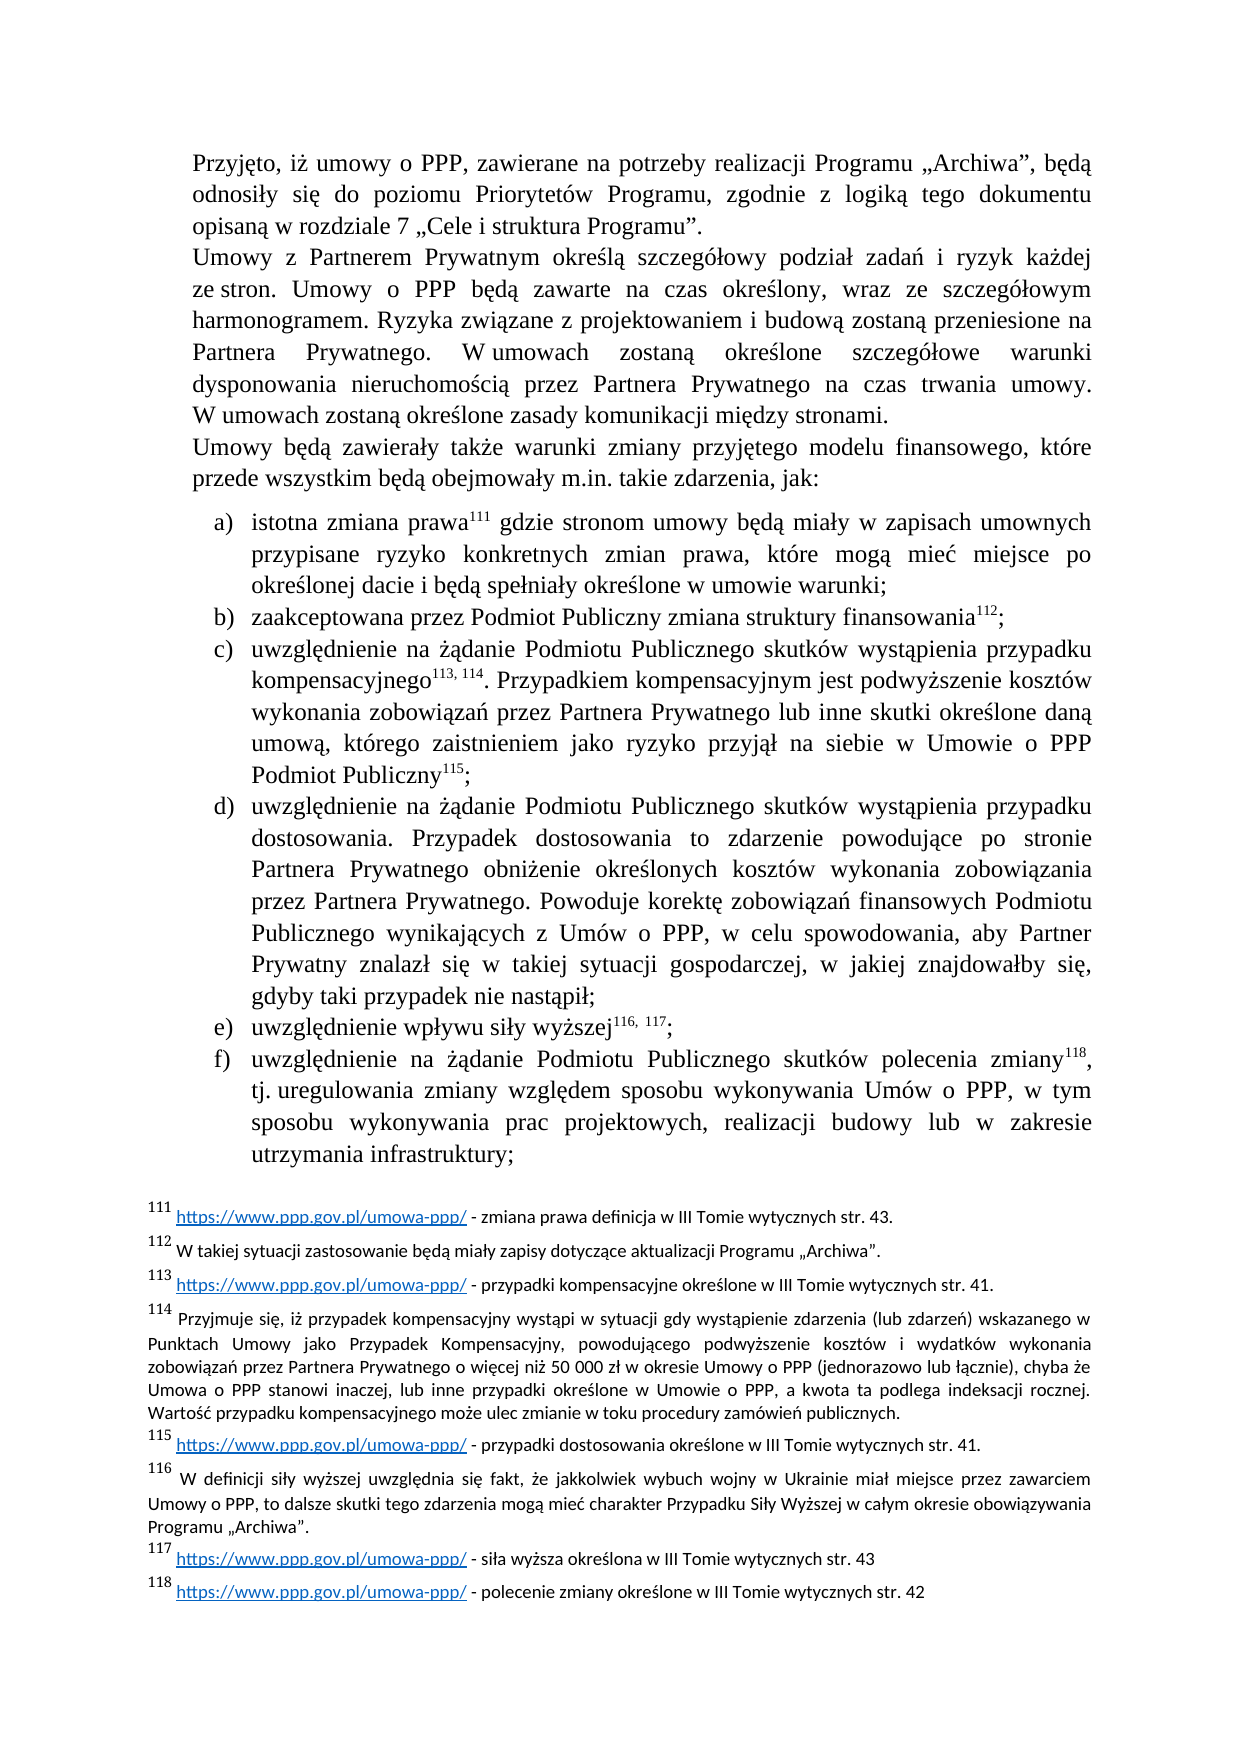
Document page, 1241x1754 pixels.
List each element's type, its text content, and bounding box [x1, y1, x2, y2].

list uwzględnienie wpływu siły wyższej, ; [214, 1012, 1092, 1041]
text Przyjęto, iż umowy o PPP, zawierane na potrzeby realizacji Programu „Archiwa”, będą odnosiły się do poziomu Priorytetów Programu, zgodnie z logiką tego dokumentu opisaną w rozdziale 7 „Cele i struktura Programu”. [192, 148, 1092, 239]
list uwzględnienie na żądanie Podmiotu Publicznego skutków polecenia zmiany, tj. uregulowania zmiany względem sposobu wykonywania Umów o PPP, w tym sposobu wykonywania prac projektowych, realizacji budowy lub w zakresie utrzymania infrastruktury; [214, 1044, 1092, 1167]
list uwzględnienie na żądanie Podmiotu Publicznego skutków wystąpienia przypadku kompensacyjnego, . Przypadkiem kompensacyjnym jest podwyższenie kosztów wykonania zobowiązań przez Partnera Prywatnego lub inne skutki określone daną umową, którego zaistnieniem jako ryzyko przyjął na siebie w Umowie o PPP Podmiot Publiczny; [214, 634, 1092, 789]
text Umowy z Partnerem Prywatnym określą szczegółowy podział zadań i ryzyk każdej ze stron. Umowy o PPP będą zawarte na czas określony, wraz ze szczegółowym harmonogramem. Ryzyka związane z projektowaniem i budową zostaną przeniesione na Partnera Prywatnego. W umowach zostaną określone szczegółowe warunki dysponowania nieruchomością przez Partnera Prywatnego na czas trwania umowy. W umowach zostaną określone zasady komunikacji między stronami. [192, 242, 1092, 429]
text Umowy będą zawierały także warunki zmiany przyjętego modelu finansowego, które przede wszystkim będą obejmowały m.in. takie zdarzenia, jak: [192, 432, 1092, 492]
list uwzględnienie na żądanie Podmiotu Publicznego skutków wystąpienia przypadku dostosowania. Przypadek dostosowania to zdarzenie powodujące po stronie Partnera Prywatnego obniżenie określonych kosztów wykonania zobowiązania przez Partnera Prywatnego. Powoduje korektę zobowiązań finansowych Podmiotu Publicznego wynikających z Umów o PPP, w celu spowodowania, aby Partner Prywatny znalazł się w takiej sytuacji gospodarczej, w jakiej znajdowałby się, gdyby taki przypadek nie nastąpił; [214, 791, 1092, 1009]
list istotna zmiana prawa gdzie stronom umowy będą miały w zapisach umownych przypisane ryzyko konkretnych zmian prawa, które mogą mieć miejsce po określonej dacie i będą spełniały określone w umowie warunki; [214, 507, 1092, 599]
list zaakceptowana przez Podmiot Publiczny zmiana struktury finansowania; [214, 602, 1092, 631]
